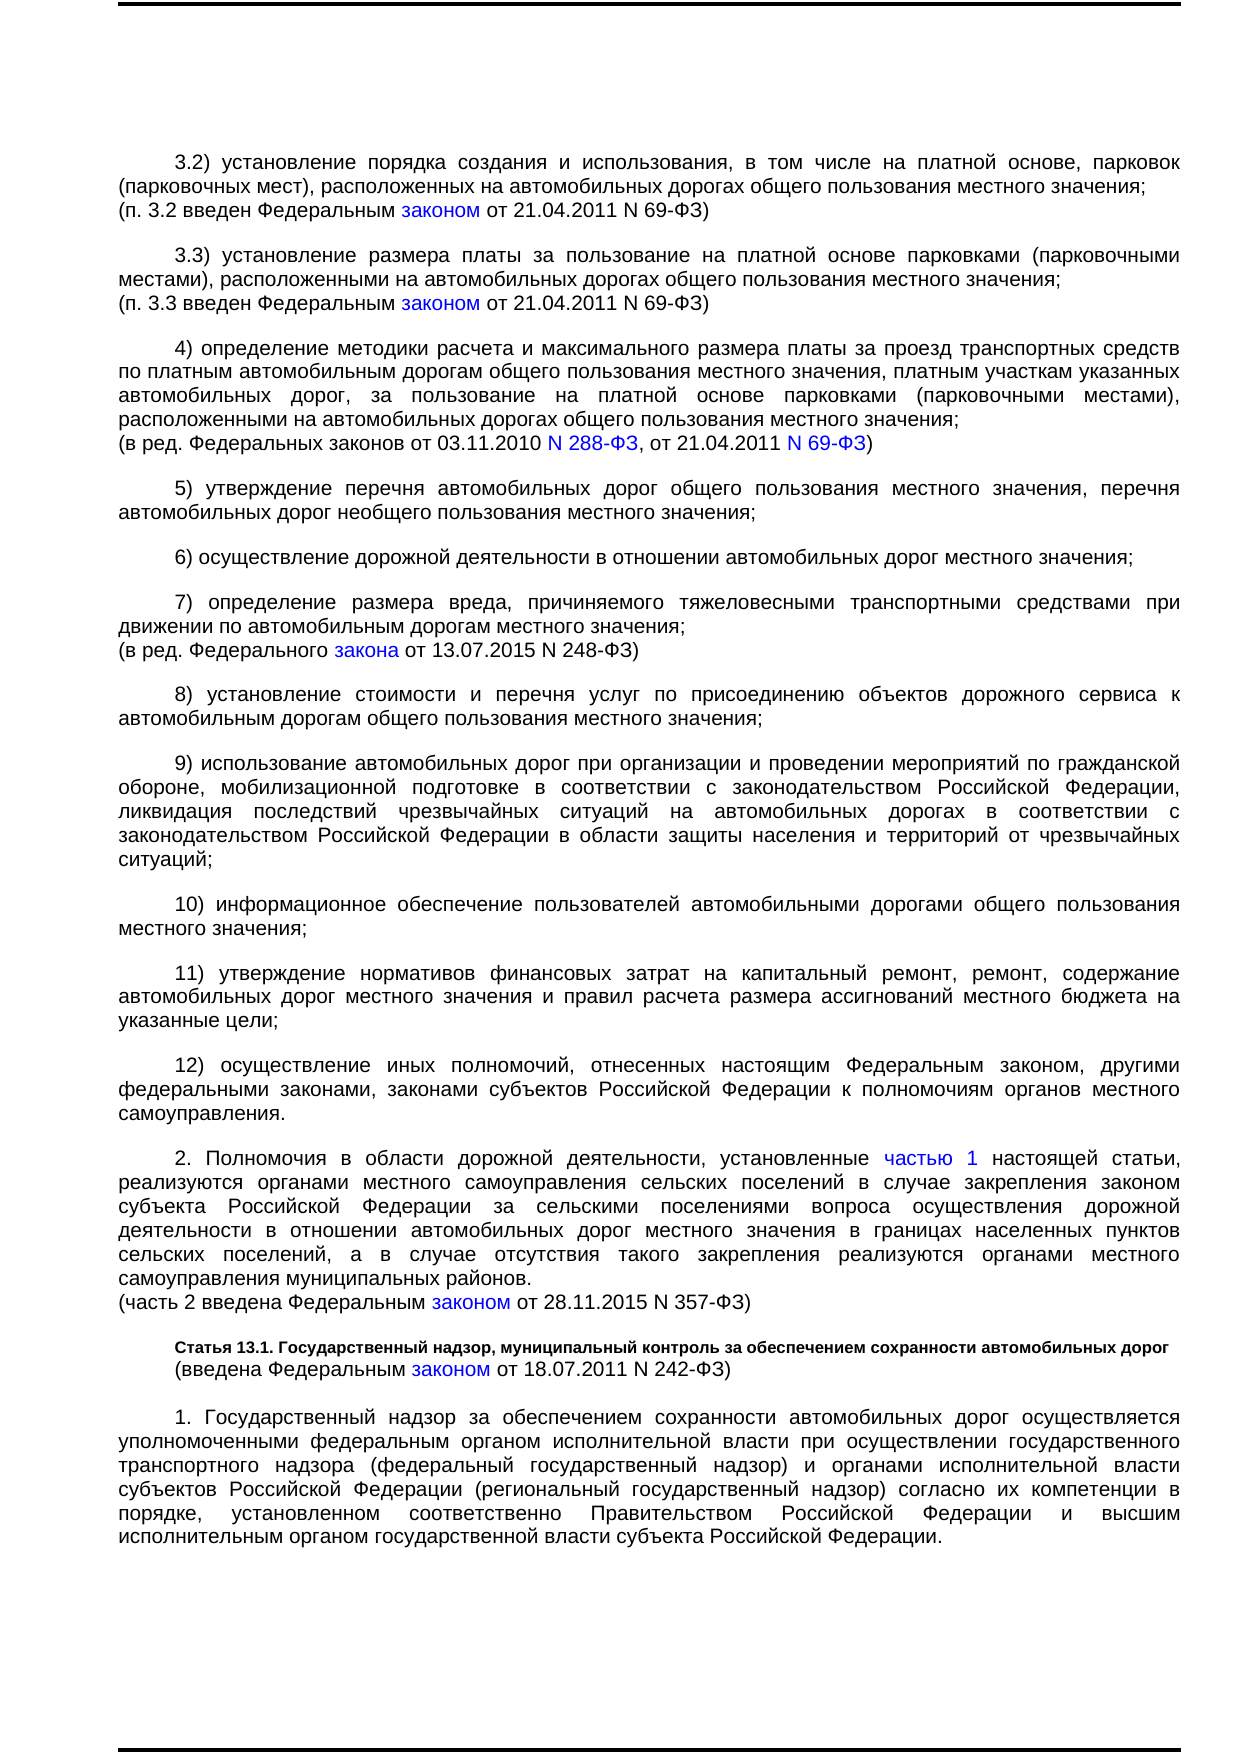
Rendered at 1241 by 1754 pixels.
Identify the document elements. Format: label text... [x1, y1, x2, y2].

text 3.2) установление порядка создания и использования, в том числе на платной основе, парковок (парковочных мест), расположенных на автомобильных дорогах общего пользования местного значения; [118, 150, 1181, 198]
text 7) определение размера вреда, причиняемого тяжеловесными транспортными средствами при движении по автомобильным дорогам местного значения; [118, 589, 1181, 637]
text 11) утверждение нормативов финансовых затрат на капитальный ремонт, ремонт, содержание автомобильных дорог местного значения и правил расчета размера ассигнований местного бюджета на указанные цели; [118, 960, 1181, 1032]
text (п. 3.2 введен Федеральным законом от 21.04.2011 N 69-ФЗ) [118, 198, 1181, 222]
text 3.3) установление размера платы за пользование на платной основе парковками (парковочными местами), расположенными на автомобильных дорогах общего пользования местного значения; [118, 243, 1181, 291]
text 1. Государственный надзор за обеспечением сохранности автомобильных дорог осуществляется уполномоченными федеральным органом исполнительной власти при осуществлении государственного транспортного надзора (федеральный государственный надзор) и органами исполнительной власти субъектов Российской Федерации (региональный государственный надзор) согласно их компетенции в порядке, установленном соответственно Правительством Российской Федерации и высшим исполнительным органом государственной власти субъекта Российской Федерации. [118, 1404, 1181, 1548]
text 10) информационное обеспечение пользователей автомобильными дорогами общего пользования местного значения; [118, 892, 1181, 939]
text 6) осуществление дорожной деятельности в отношении автомобильных дорог местного значения; [118, 545, 1181, 569]
text (в ред. Федерального закона от 13.07.2015 N 248-ФЗ) [118, 637, 1181, 661]
text (п. 3.3 введен Федеральным законом от 21.04.2011 N 69-ФЗ) [118, 291, 1181, 314]
text 2. Полномочия в области дорожной деятельности, установленные частью 1 настоящей статьи, реализуются органами местного самоуправления сельских поселений в случае закрепления законом субъекта Российской Федерации за сельскими поселениями вопроса осуществления дорожной деятельности в отношении автомобильных дорог местного значения в границах населенных пунктов сельских поселений, а в случае отсутствия такого закрепления реализуются органами местного самоуправления муниципальных районов. [118, 1146, 1181, 1289]
text 12) осуществление иных полномочий, отнесенных настоящим Федеральным законом, другими федеральными законами, законами субъектов Российской Федерации к полномочиям органов местного самоуправления. [118, 1053, 1181, 1125]
text 9) использование автомобильных дорог при организации и проведении мероприятий по гражданской обороне, мобилизационной подготовке в соответствии с законодательством Российской Федерации, ликвидация последствий чрезвычайных ситуаций на автомобильных дорогах в соответствии с законодательством Российской Федерации в области защиты населения и территорий от чрезвычайных ситуаций; [118, 751, 1181, 871]
text 8) установление стоимости и перечня услуг по присоединению объектов дорожного сервиса к автомобильным дорогам общего пользования местного значения; [118, 682, 1181, 730]
text (введена Федеральным законом от 18.07.2011 N 242-ФЗ) [118, 1357, 1181, 1381]
text 5) утверждение перечня автомобильных дорог общего пользования местного значения, перечня автомобильных дорог необщего пользования местного значения; [118, 476, 1181, 524]
text (часть 2 введена Федеральным законом от 28.11.2015 N 357-ФЗ) [118, 1289, 1181, 1313]
text 4) определение методики расчета и максимального размера платы за проезд транспортных средств по платным автомобильным дорогам общего пользования местного значения, платным участкам указанных автомобильных дорог, за пользование на платной основе парковками (парковочными местами), расположенными на автомобильных дорогах общего пользования местного значения; [118, 335, 1181, 431]
title Статья 13.1. Государственный надзор, муниципальный контроль за обеспечением сохранности автомобильных дорог [118, 1337, 1181, 1357]
text (в ред. Федеральных законов от 03.11.2010 N 288-ФЗ, от 21.04.2011 N 69-ФЗ) [118, 431, 1181, 455]
